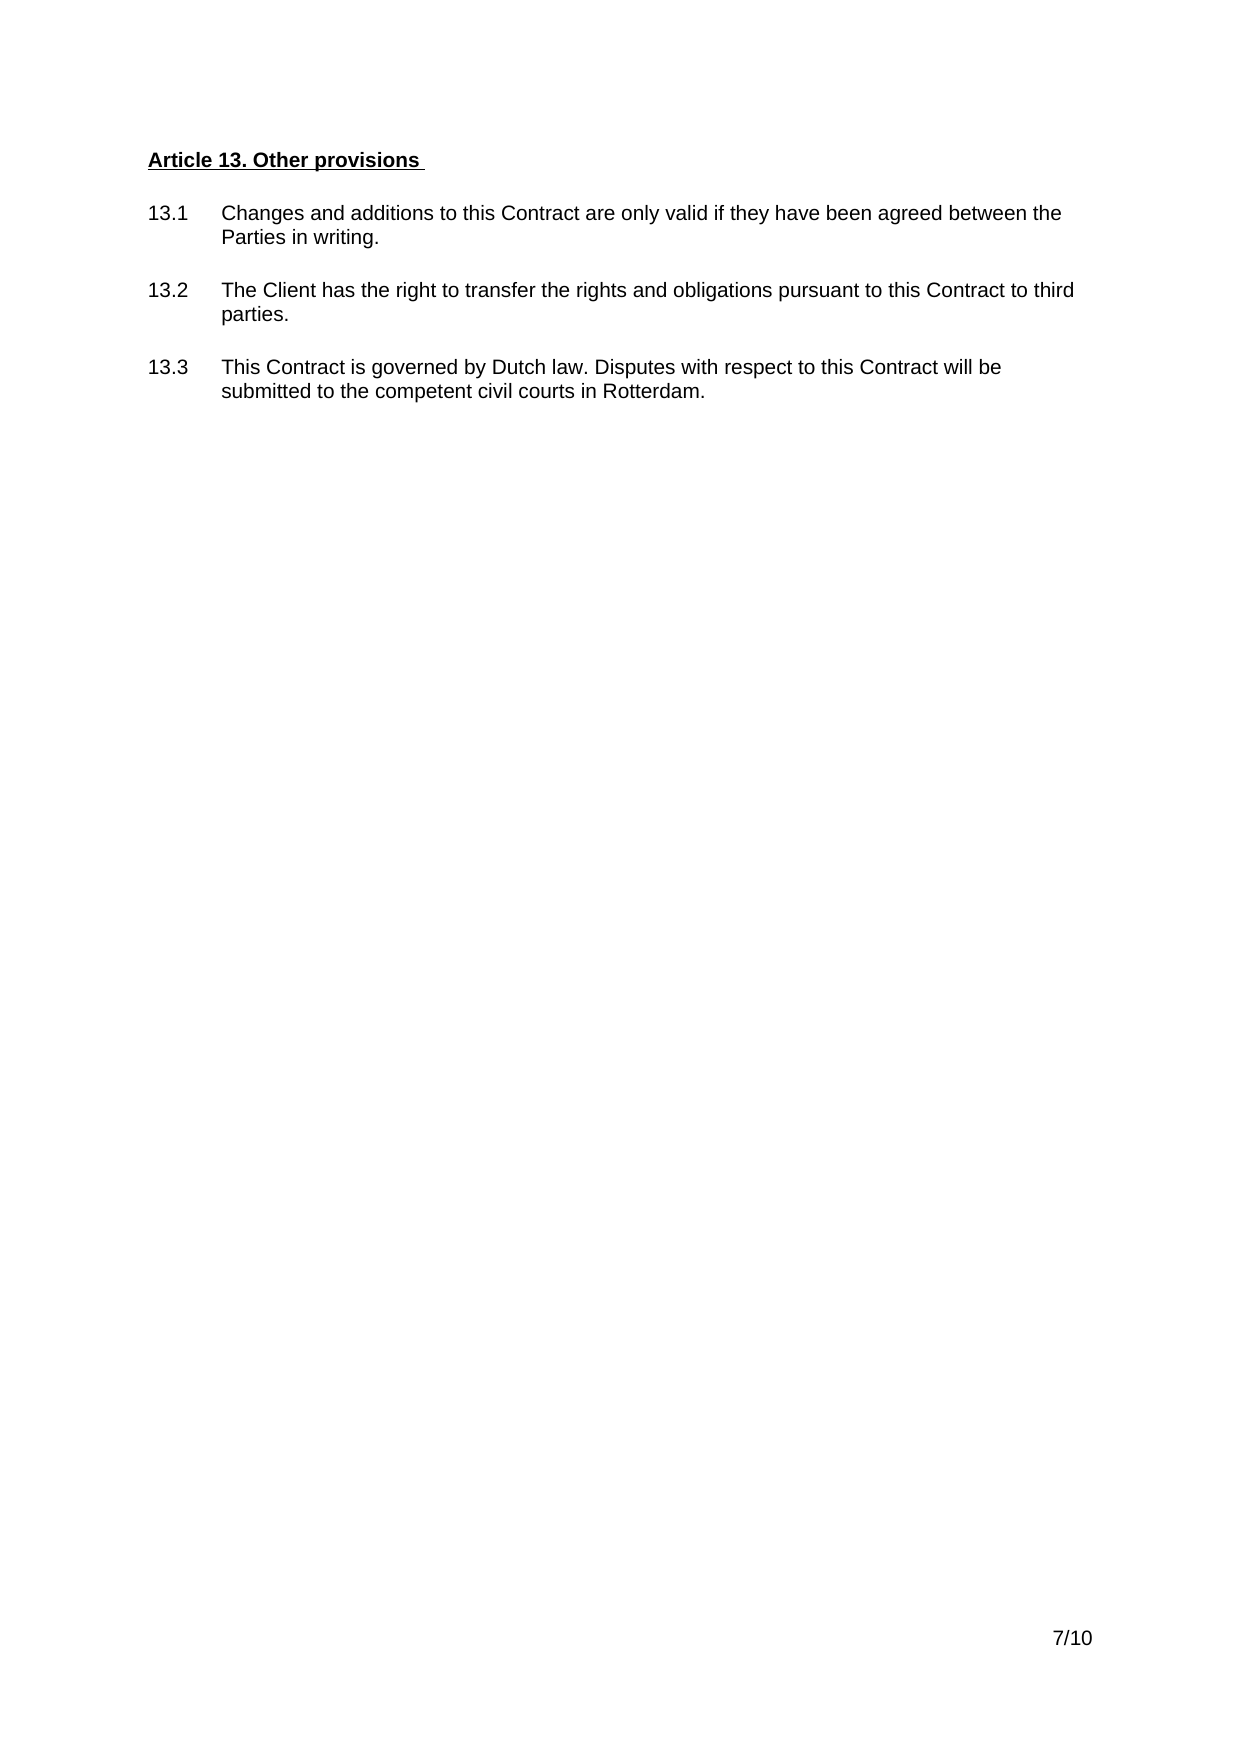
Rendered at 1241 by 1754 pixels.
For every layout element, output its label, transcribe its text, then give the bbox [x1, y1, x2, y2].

text Article 13. Other provisions [148, 148, 1093, 172]
text 13.3 This Contract is governed by Dutch law. Disputes with respect to this Contract will be submitted to the competent civil courts in Rotterdam. [148, 355, 1093, 403]
text 13.2 The Client has the right to transfer the rights and obligations pursuant to this Contract to third parties. [148, 278, 1093, 326]
text 13.1 Changes and additions to this Contract are only valid if they have been agreed between the Parties in writing. [148, 201, 1093, 249]
